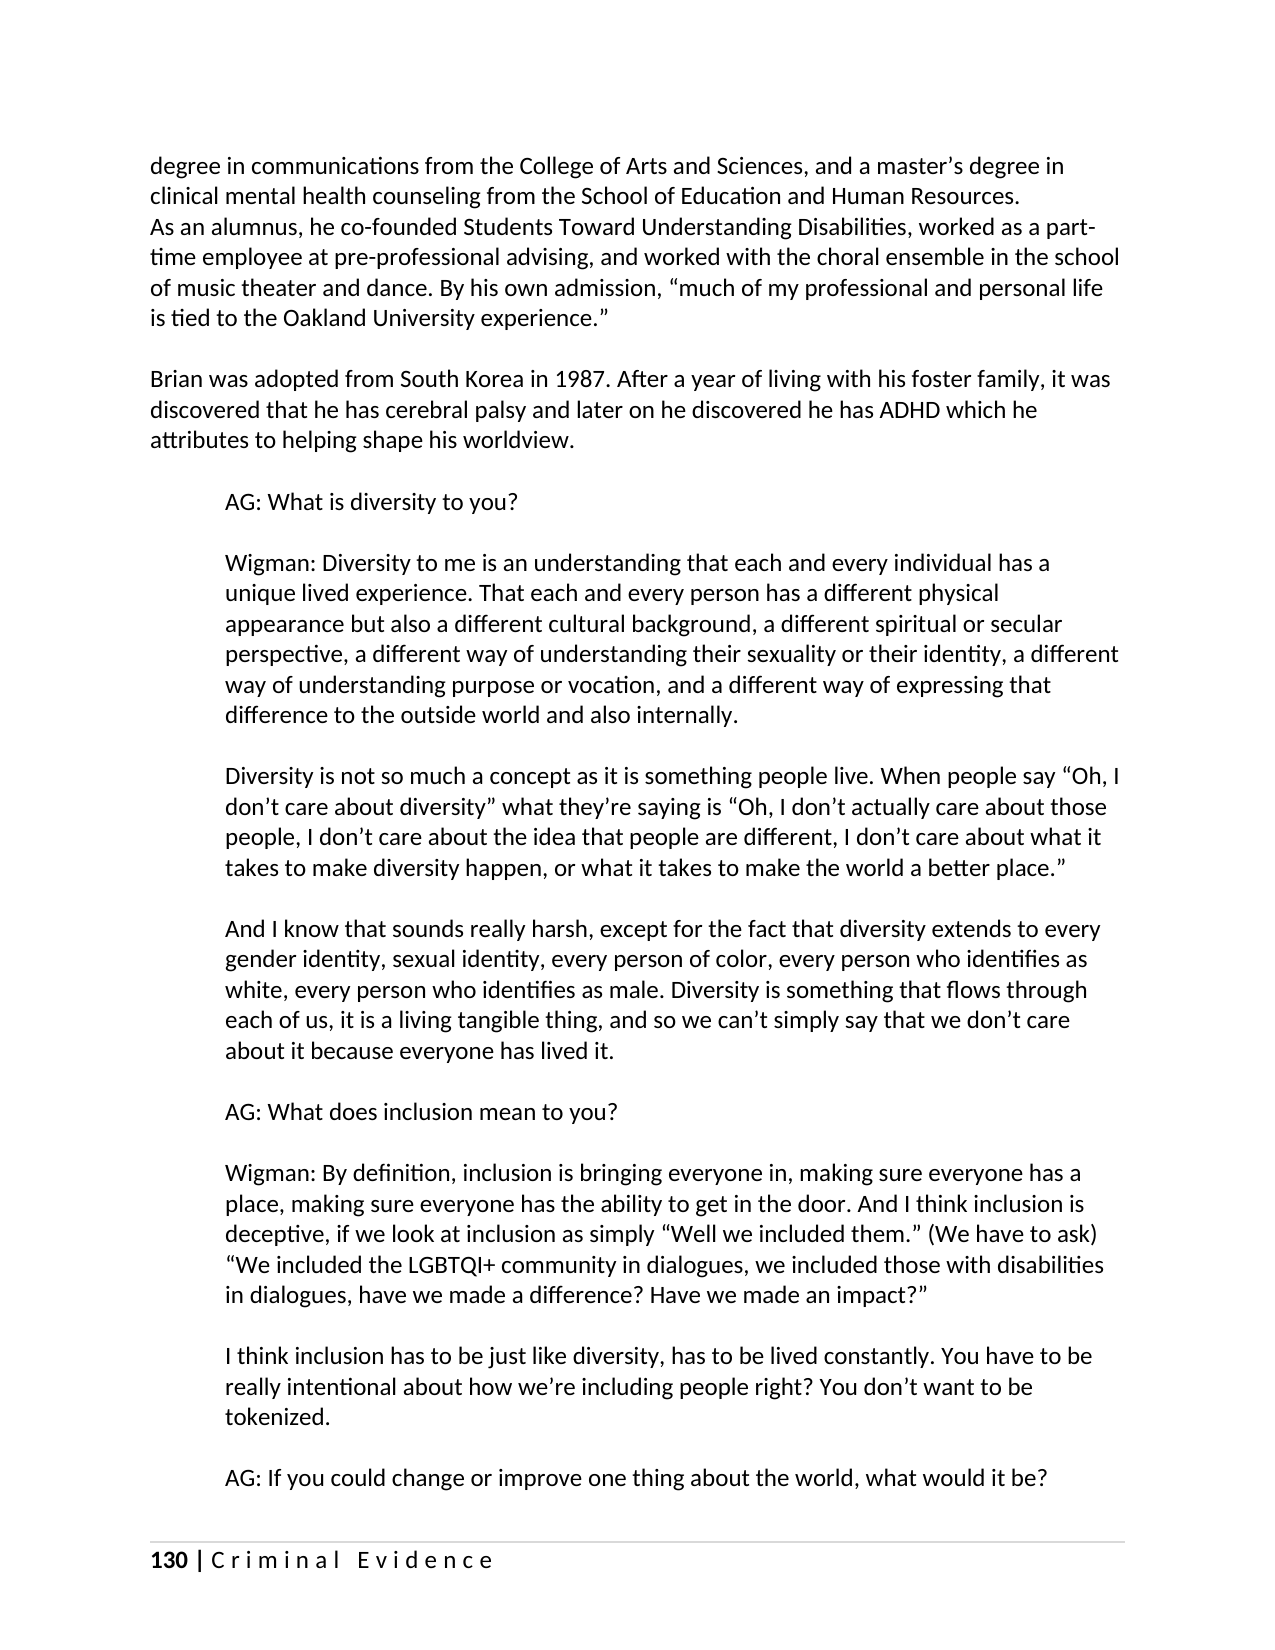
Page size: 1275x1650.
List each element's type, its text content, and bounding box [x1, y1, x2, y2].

text AG: What is diversity to you? [225, 486, 1125, 516]
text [150, 150, 1125, 211]
text AG: If you could change or improve one thing about the world, what would it be? [225, 1462, 1125, 1493]
text And I know that sounds really harsh, except for the fact that diversity extends to every gender identity, sexual identity, every person of color, every person who identifies as white, every person who identifies as male. Diversity is something that flows through each of us, it is a living tangible thing, and so we can’t simply say that we don’t care about it because everyone has lived it. [225, 913, 1125, 1066]
text AG: What does inclusion mean to you? [225, 1096, 1125, 1127]
text Wigman: Diversity to me is an understanding that each and every individual has a unique lived experience. That each and every person has a different physical appearance but also a different cultural background, a different spiritual or secular perspective, a different way of understanding their sexuality or their identity, a different way of understanding purpose or vocation, and a different way of expressing that difference to the outside world and also internally. [225, 547, 1125, 730]
text Brian was adopted from South Korea in 1987. After a year of living with his foster family, it was discovered that he has cerebral palsy and later on he discovered he has ADHD which he attributes to helping shape his worldview. [150, 364, 1125, 455]
text Wigman: By definition, inclusion is bringing everyone in, making sure everyone has a place, making sure everyone has the ability to get in the door. And I think inclusion is deceptive, if we look at inclusion as simply “Well we included them.” (We have to ask) “We included the LGBTQI+ community in dialogues, we included those with disabilities in dialogues, have we made a difference? Have we made an impact?” [225, 1157, 1125, 1310]
text As an alumnus, he co-founded Students Toward Understanding Disabilities, worked as a part-time employee at pre-professional advising, and worked with the choral ensemble in the school of music theater and dance. By his own admission, “much of my professional and personal life is tied to the Oakland University experience.” [150, 211, 1125, 333]
text Diversity is not so much a concept as it is something people live. When people say “Oh, I don’t care about diversity” what they’re saying is “Oh, I don’t actually care about those people, I don’t care about the idea that people are different, I don’t care about what it takes to make diversity happen, or what it takes to make the world a better place.” [225, 760, 1125, 882]
text I think inclusion has to be just like diversity, has to be lived constantly. You have to be really intentional about how we’re including people right? You don’t want to be tokenized. [225, 1340, 1125, 1432]
